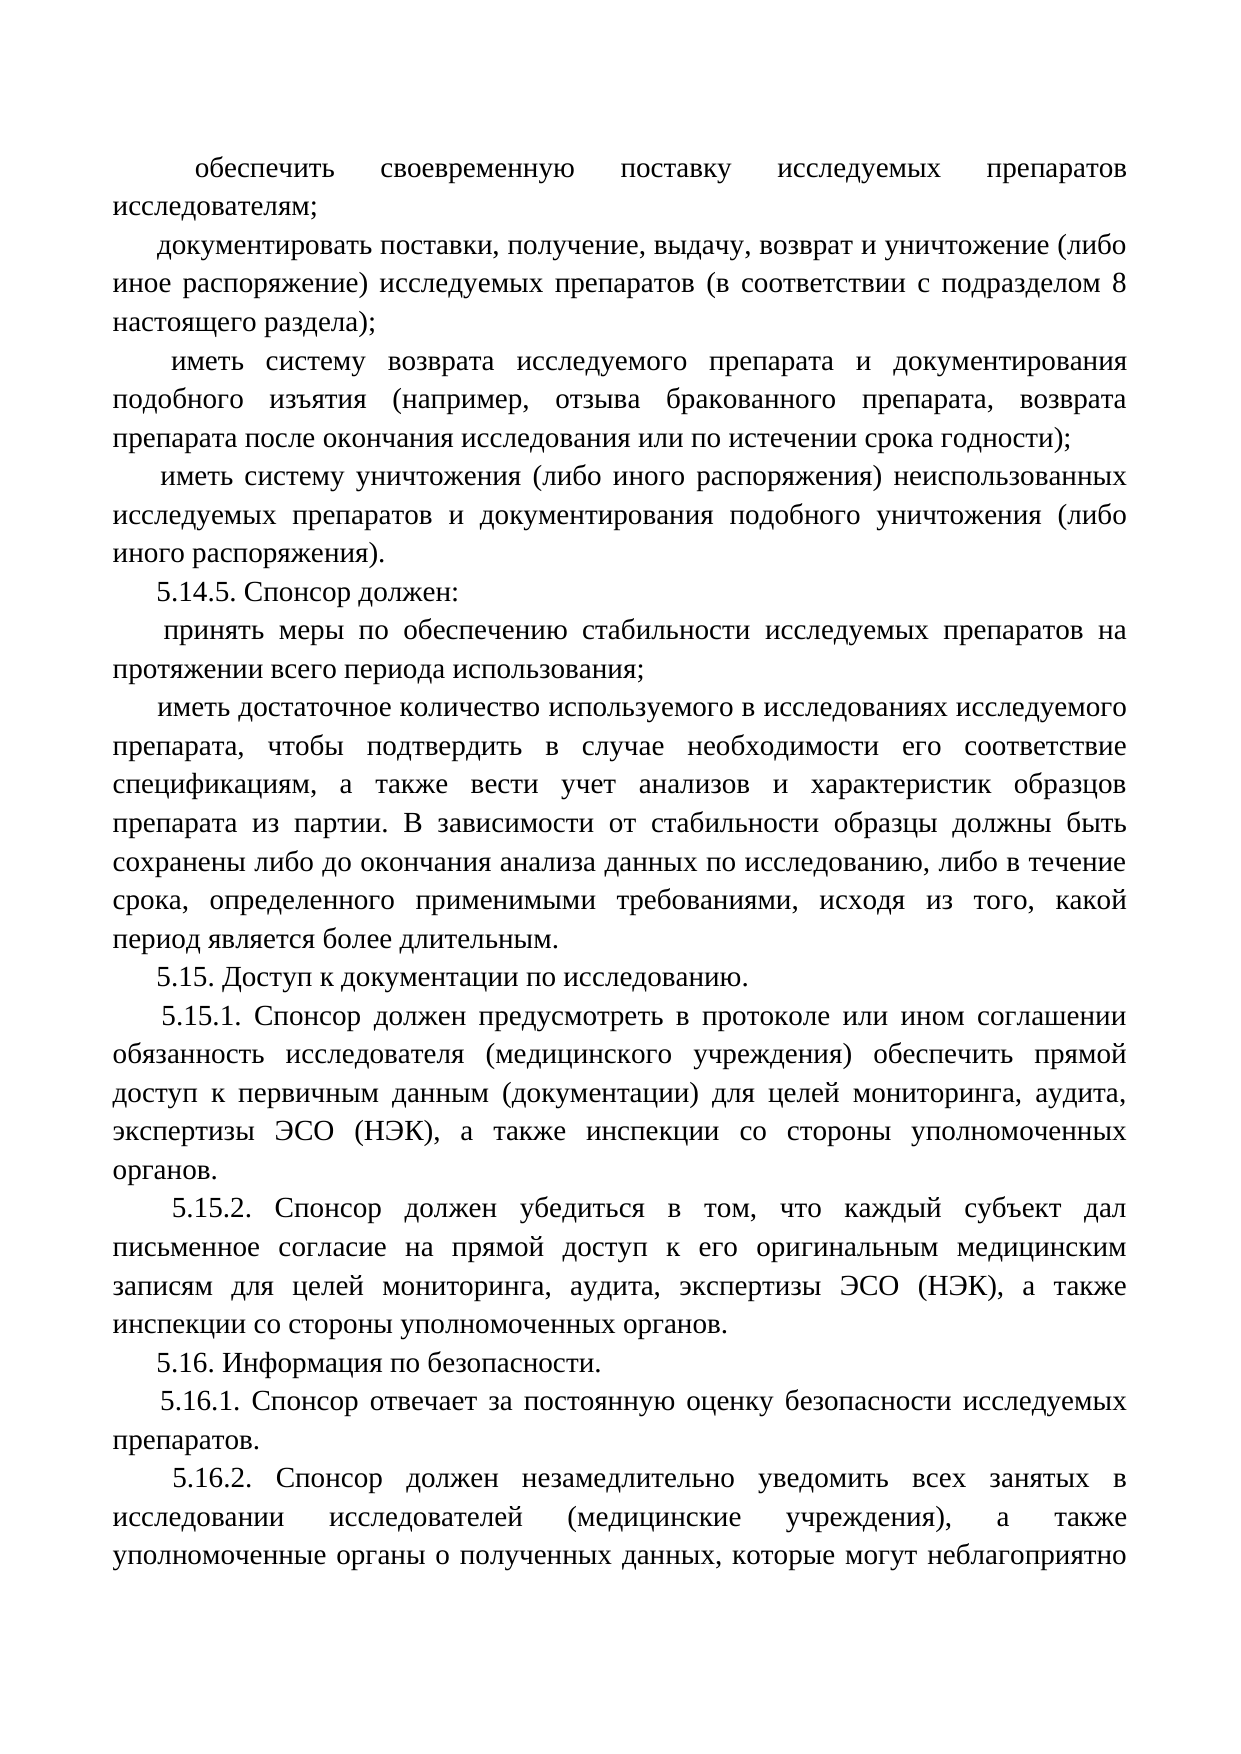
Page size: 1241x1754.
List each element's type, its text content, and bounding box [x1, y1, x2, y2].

text документировать поставки, получение, выдачу, возврат и уничтожение (либо иное распоряжение) исследуемых препаратов (в соответствии с подразделом 8 настоящего раздела); [112, 227, 1128, 338]
text иметь достаточное количество используемого в исследованиях исследуемого препарата, чтобы подтвердить в случае необходимости его соответствие спецификациям, а также вести учет анализов и характеристик образцов препарата из партии. В зависимости от стабильности образцы должны быть сохранены либо до окончания анализа данных по исследованию, либо в течение срока, определенного применимыми требованиями, исходя из того, какой период является более длительным. [112, 689, 1128, 954]
text 5.14.5. Спонсор должен: [112, 574, 1128, 607]
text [112, 1460, 1128, 1571]
text 5.16.1. Спонсор отвечает за постоянную оценку безопасности исследуемых препаратов. [112, 1383, 1128, 1455]
text принять меры по обеспечению стабильности исследуемых препаратов на протяжении всего периода использования; [112, 612, 1128, 684]
text обеспечить своевременную поставку исследуемых препаратов исследователям; [112, 150, 1128, 222]
text иметь систему уничтожения (либо иного распоряжения) неиспользованных исследуемых препаратов и документирования подобного уничтожения (либо иного распоряжения). [112, 458, 1128, 569]
text 5.15.2. Спонсор должен убедиться в том, что каждый субъект дал письменное согласие на прямой доступ к его оригинальным медицинским записям для целей мониторинга, аудита, экспертизы ЭСО (НЭК), а также инспекции со стороны уполномоченных органов. [112, 1191, 1128, 1340]
text 5.15.1. Спонсор должен предусмотреть в протоколе или ином соглашении обязанность исследователя (медицинского учреждения) обеспечить прямой доступ к первичным данным (документации) для целей мониторинга, аудита, экспертизы ЭСО (НЭК), а также инспекции со стороны уполномоченных органов. [112, 998, 1128, 1186]
text 5.16. Информация по безопасности. [112, 1345, 1128, 1378]
text 5.15. Доступ к документации по исследованию. [112, 959, 1128, 993]
text иметь систему возврата исследуемого препарата и документирования подобного изъятия (например, отзыва бракованного препарата, возврата препарата после окончания исследования или по истечении срока годности); [112, 343, 1128, 453]
